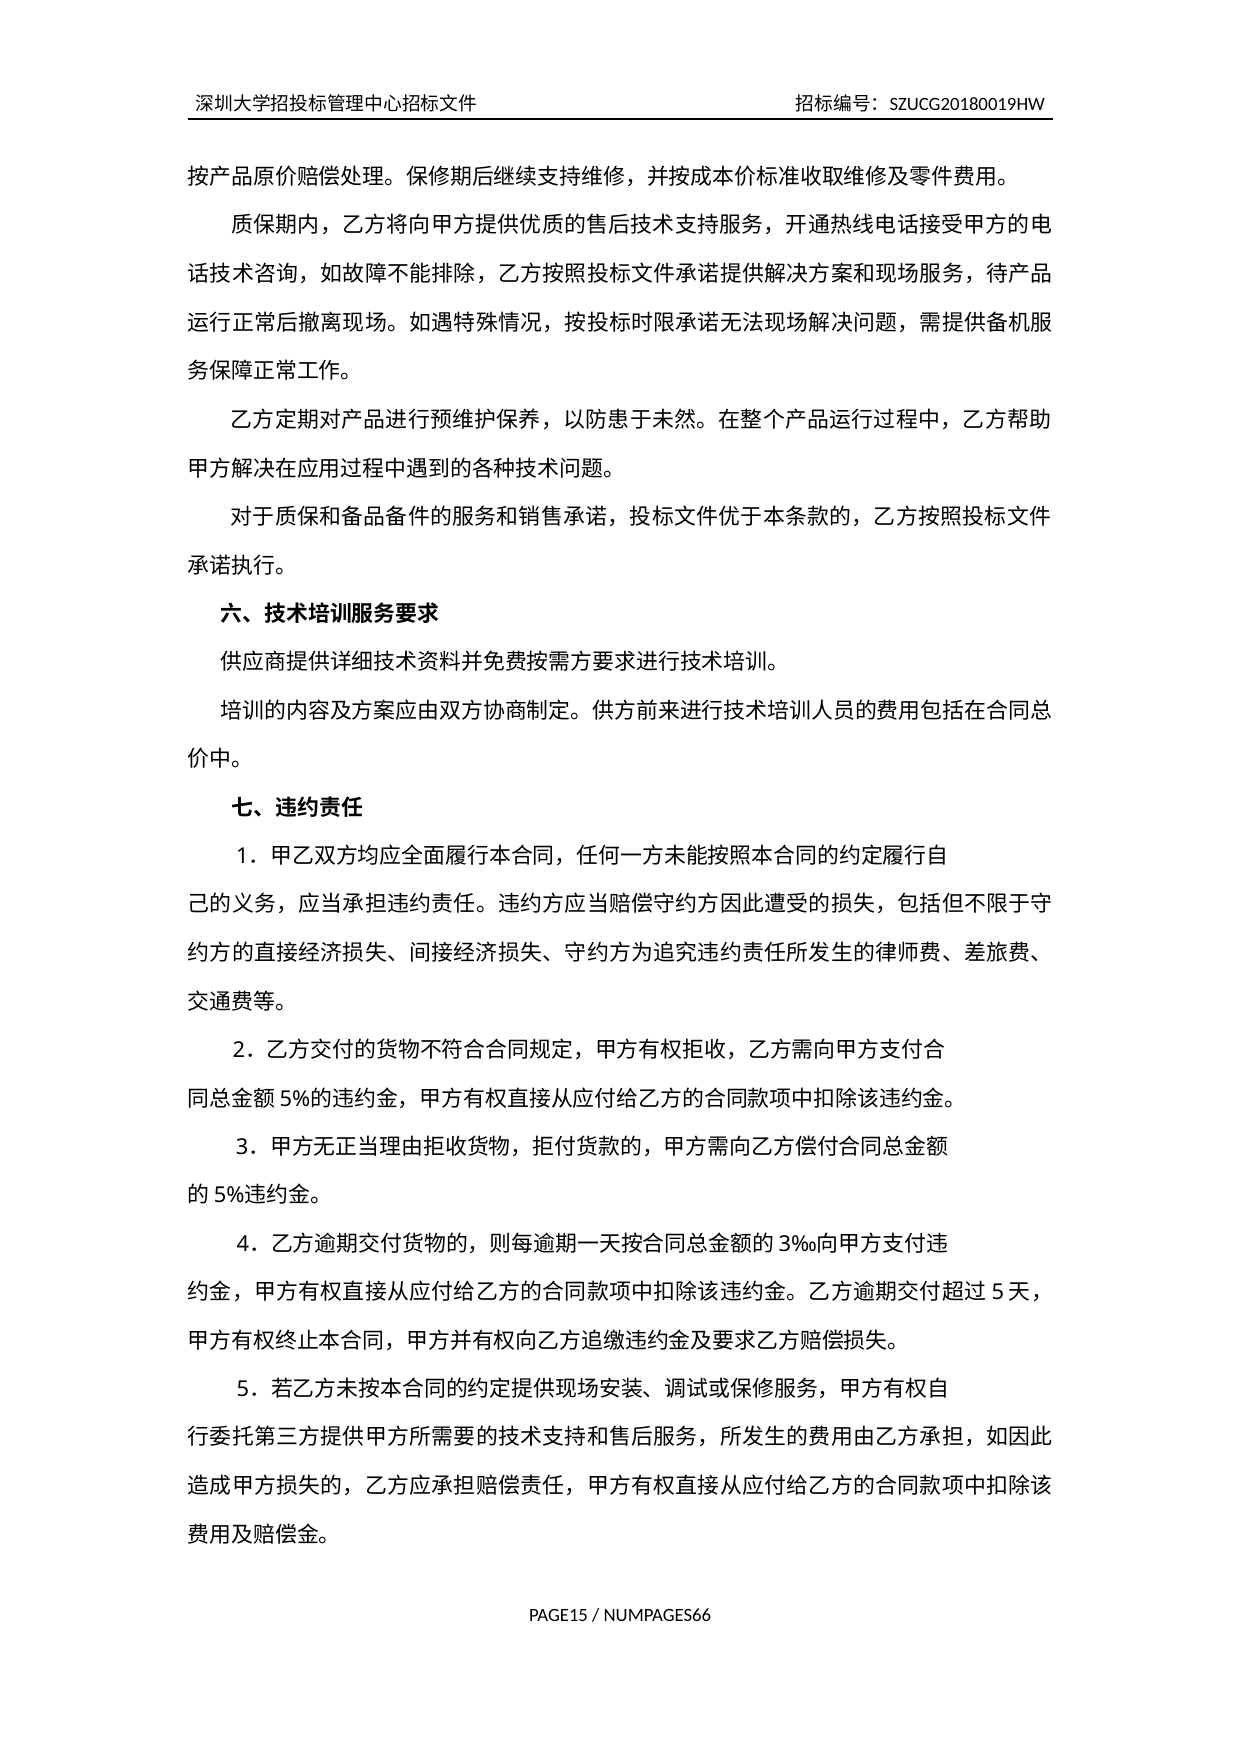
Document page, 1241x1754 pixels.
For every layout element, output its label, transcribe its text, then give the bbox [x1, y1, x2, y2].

text 七、违约责任 [187, 789, 1053, 822]
text 1．甲乙双方均应全面履行本合同，任何一方未能按照本合同的约定履行自 [236, 838, 1053, 870]
text 约金，甲方有权直接从应付给乙方的合同款项中扣除该违约金。乙方逾期交付超过5天，甲方有权终止本合同，甲方并有权向乙方追缴违约金及要求乙方赔偿损失。 [187, 1273, 1053, 1355]
text 对于质保和备品备件的服务和销售承诺，投标文件优于本条款的，乙方按照投标文件承诺执行。 [187, 498, 1053, 580]
text 行委托第三方提供甲方所需要的技术支持和售后服务，所发生的费用由乙方承担，如因此造成甲方损失的，乙方应承担赔偿责任，甲方有权直接从应付给乙方的合同款项中扣除该费用及赔偿金。 [187, 1419, 1053, 1549]
text 培训的内容及方案应由双方协商制定。供方前来进行技术培训人员的费用包括在合同总价中。 [187, 692, 1053, 773]
text 3．甲方无正当理由拒收货物，拒付货款的，甲方需向乙方偿付合同总金额 [236, 1128, 1053, 1161]
text 的5%违约金。 [187, 1177, 1053, 1209]
text 己的义务，应当承担违约责任。违约方应当赔偿守约方因此遭受的损失，包括但不限于守约方的直接经济损失、间接经济损失、守约方为追究违约责任所发生的律师费、差旅费、交通费等。 [187, 886, 1053, 1016]
text 5．若乙方未按本合同的约定提供现场安装、调试或保修服务，甲方有权自 [236, 1371, 1053, 1403]
text 2．乙方交付的货物不符合合同规定，甲方有权拒收，乙方需向甲方支付合 [232, 1032, 1053, 1064]
text 质保期内，乙方将向甲方提供优质的售后技术支持服务，开通热线电话接受甲方的电话技术咨询，如故障不能排除，乙方按照投标文件承诺提供解决方案和现场服务，待产品运行正常后撤离现场。如遇特殊情况，按投标时限承诺无法现场解决问题，需提供备机服务保障正常工作。 [187, 207, 1053, 386]
text 六、技术培训服务要求 [187, 596, 1053, 628]
text 同总金额5%的违约金，甲方有权直接从应付给乙方的合同款项中扣除该违约金。 [187, 1080, 1053, 1113]
text 供应商提供详细技术资料并免费按需方要求进行技术培训。 [187, 644, 1053, 676]
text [187, 158, 1053, 191]
text 乙方定期对产品进行预维护保养，以防患于未然。在整个产品运行过程中，乙方帮助甲方解决在应用过程中遇到的各种技术问题。 [187, 401, 1053, 483]
text 4．乙方逾期交付货物的，则每逾期一天按合同总金额的3‰向甲方支付违 [236, 1225, 1053, 1258]
